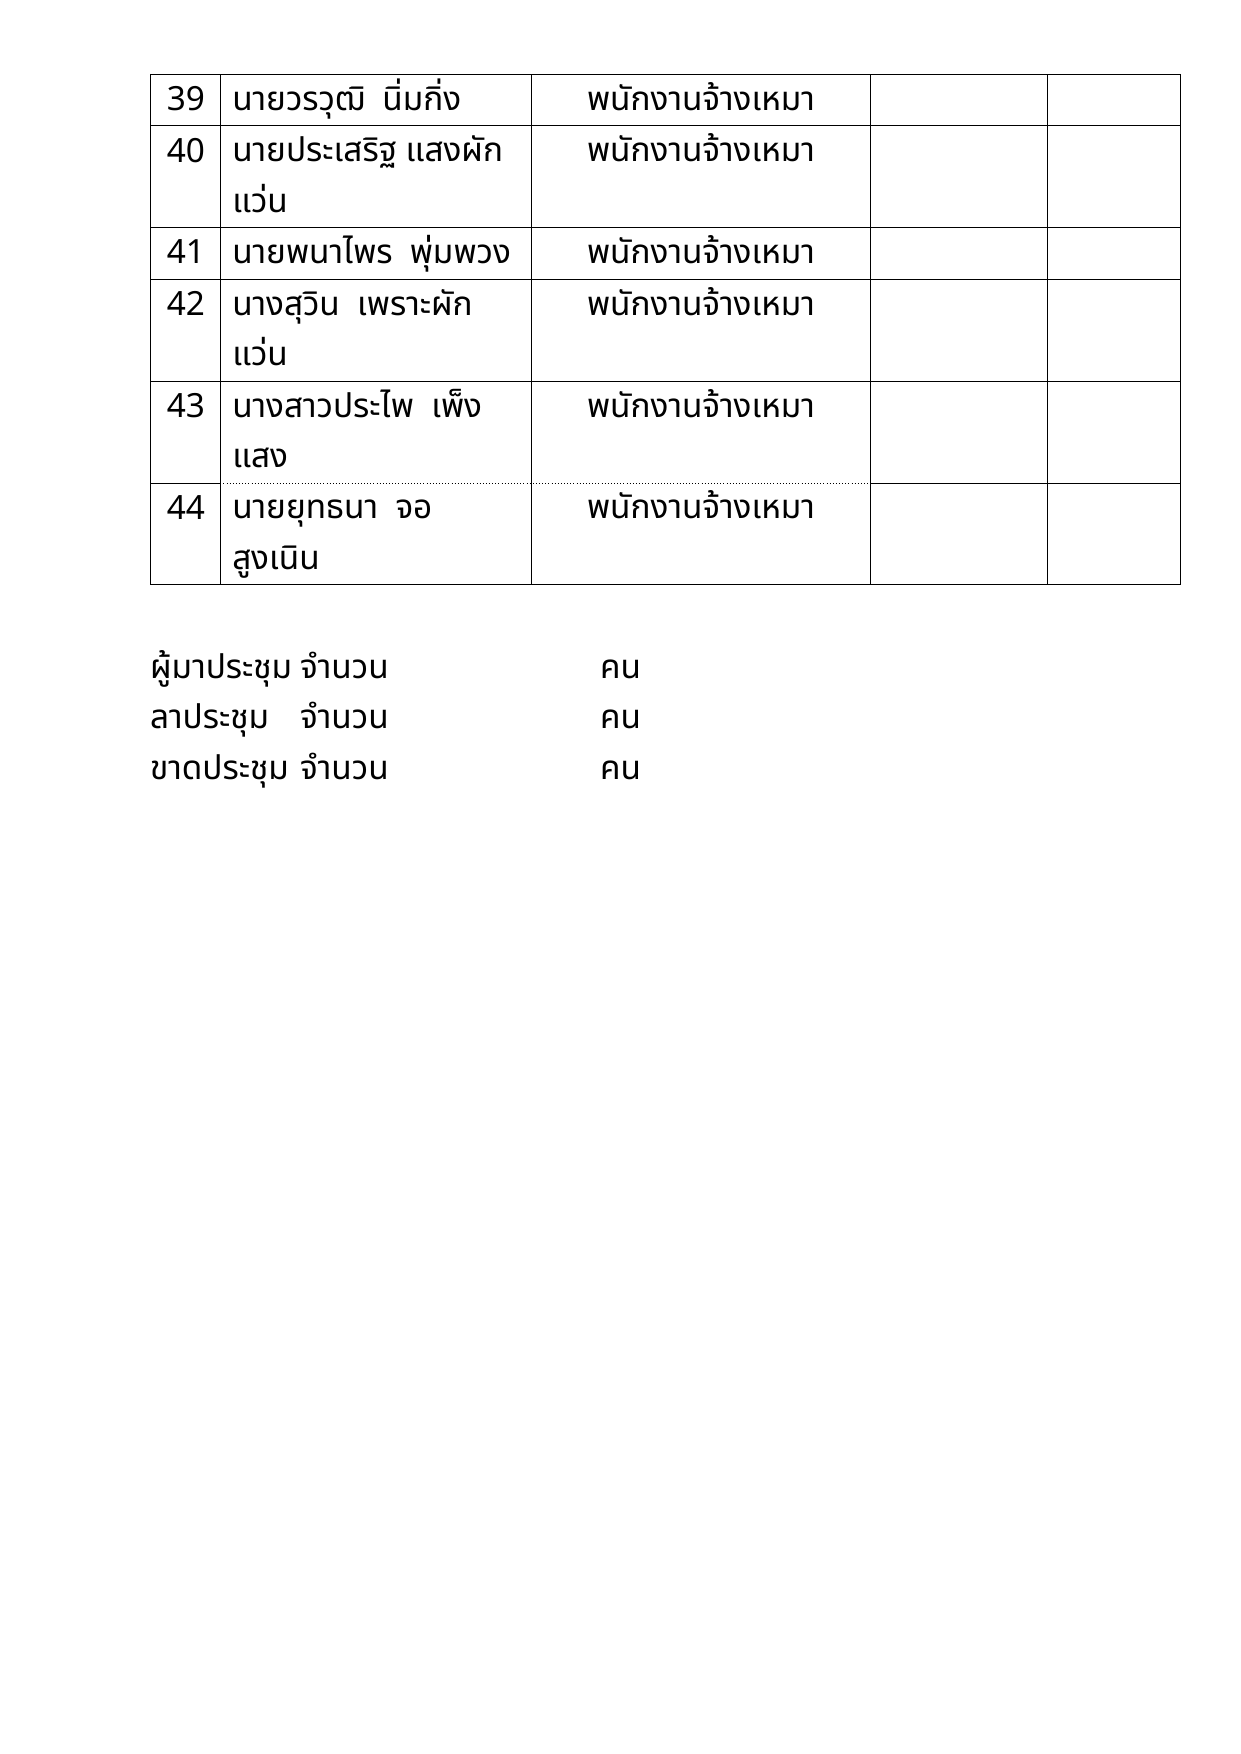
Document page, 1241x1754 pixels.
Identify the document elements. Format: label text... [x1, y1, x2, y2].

text ลาประชุม จำนวน คน [150, 693, 1152, 744]
table_cell 44 [151, 484, 220, 584]
table_cell นายประเสริฐ แสงผักแว่น [221, 126, 531, 227]
table_cell [871, 280, 1047, 381]
table_cell นางสาวประไพ เพ็งแสง [221, 382, 531, 482]
table_cell พนักงานจ้างเหมา [532, 280, 870, 381]
table_cell นายพนาไพร พุ่มพวง [221, 228, 531, 279]
table_cell นายยุทธนา จอสูงเนิน [221, 483, 531, 584]
table_cell 43 [151, 382, 220, 482]
table_cell [1048, 75, 1180, 125]
table_cell [1048, 126, 1180, 227]
table_cell [1048, 280, 1180, 381]
table_cell 40 [151, 126, 220, 227]
table_cell 39 [151, 75, 220, 125]
table_cell นายวรวุฒิ นิ่มกิ่ง [221, 75, 531, 125]
table_cell [871, 382, 1047, 482]
table_cell 41 [151, 228, 220, 279]
table_cell [1048, 484, 1180, 584]
text ขาดประชุม จำนวน คน [150, 744, 1152, 794]
table_cell [871, 75, 1047, 125]
table_cell [871, 484, 1047, 584]
table_cell พนักงานจ้างเหมา [532, 382, 870, 482]
table_cell [1048, 228, 1180, 279]
text ผู้มาประชุม จำนวน คน [150, 643, 1152, 693]
table_cell พนักงานจ้างเหมา [532, 75, 870, 125]
table_cell [871, 228, 1047, 279]
table_cell [871, 126, 1047, 227]
table_cell [1048, 382, 1180, 482]
table_cell 42 [151, 280, 220, 381]
table_cell พนักงานจ้างเหมา [532, 228, 870, 279]
table_cell นางสุวิน เพราะผักแว่น [221, 280, 531, 381]
table_cell พนักงานจ้างเหมา [532, 126, 870, 227]
table_cell พนักงานจ้างเหมา [532, 483, 870, 584]
